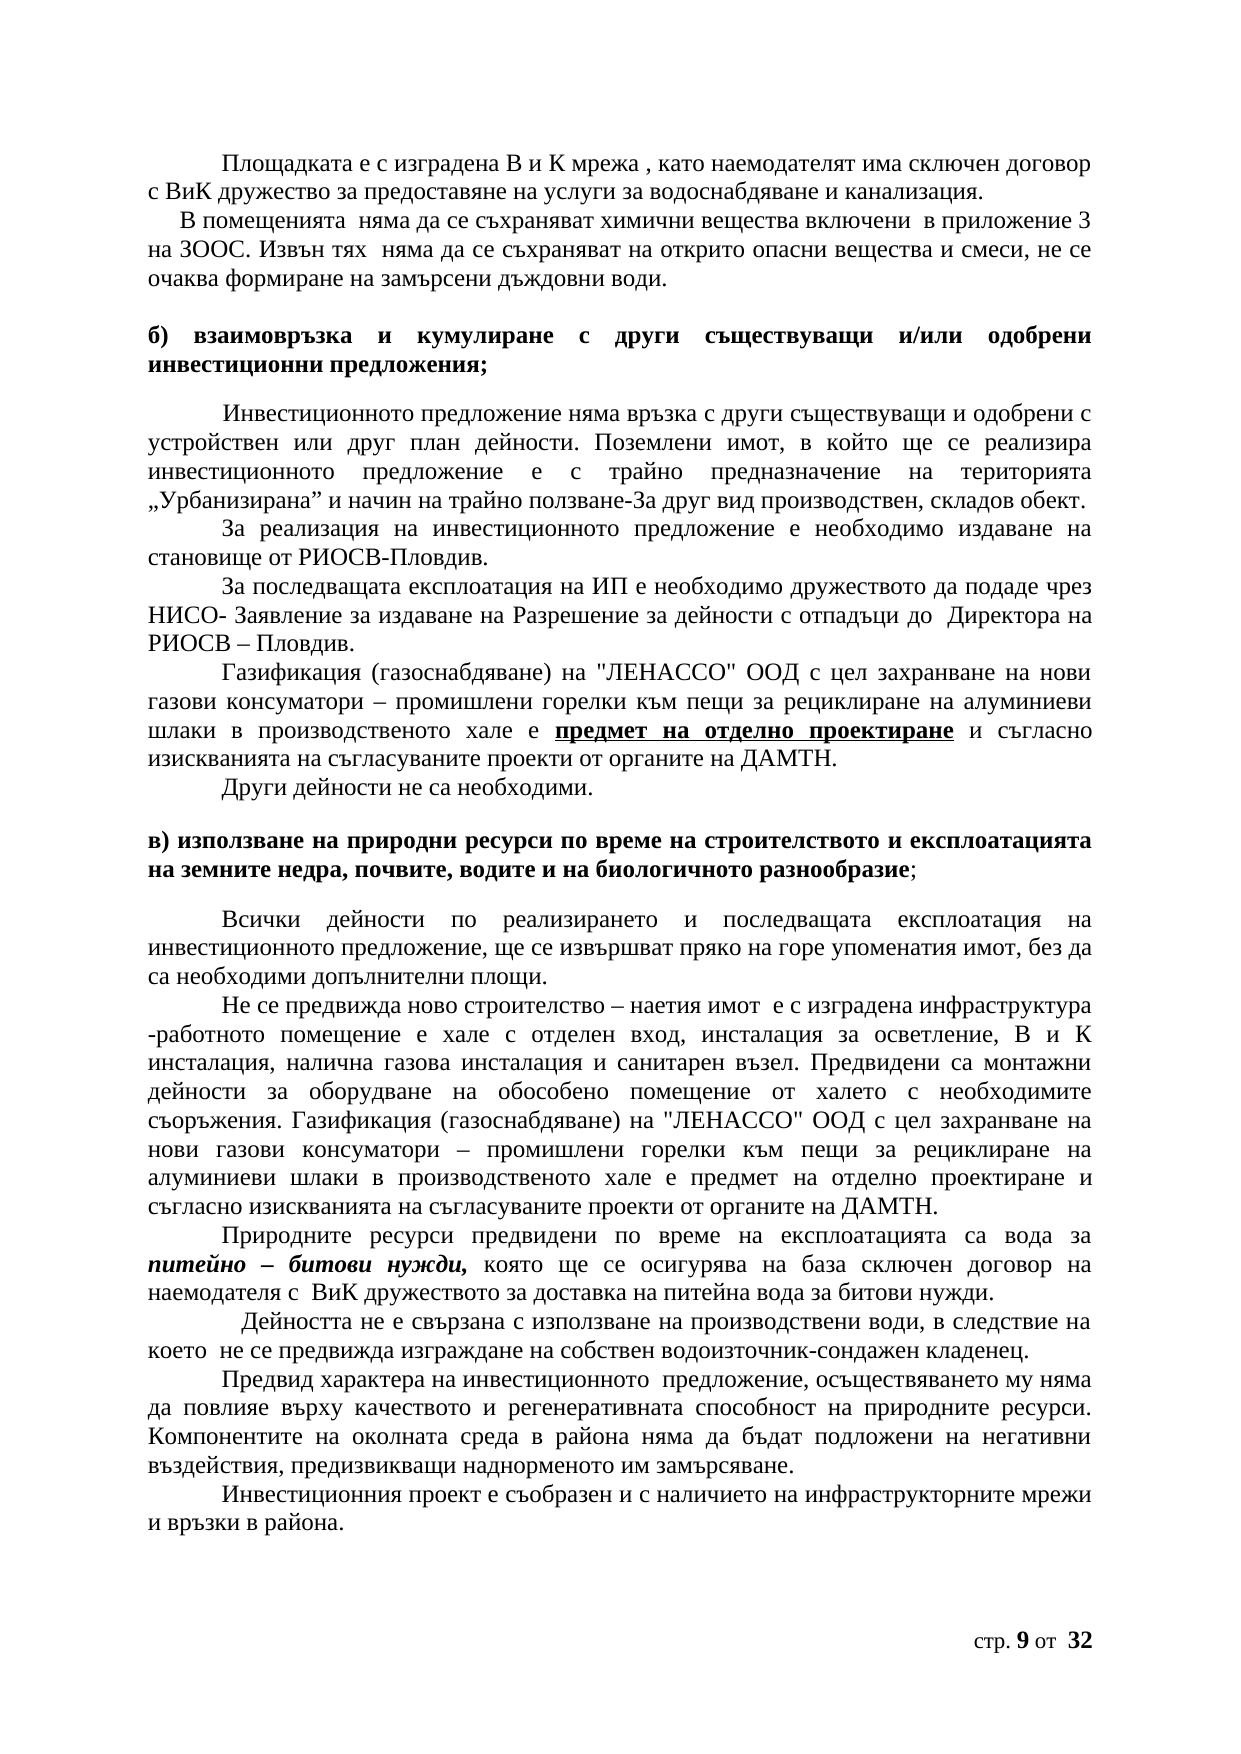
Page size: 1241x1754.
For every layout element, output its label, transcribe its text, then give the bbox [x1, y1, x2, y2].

text Инвестиционния проект е съобразен и с наличието на инфраструкторните мрежи и връзки в района. [148, 1479, 1093, 1536]
text Не се предвижда ново строителство – наетия имот е с изградена инфраструктура -работното помещение е хале с отделен вход, инсталация за осветление, В и К инсталация, налична газова инсталация и санитарен възел. Предвидени са монтажни дейности за оборудване на обособено помещение от халето с необходимите съоръжения. Газификация (газоснабдяване) на "ЛЕНАССО" ООД с цел захранване на нови газови консуматори – промишлени горелки към пещи за рециклиране на алуминиеви шлаки в производственото хале е предмет на отделно проектиране и съгласно изискванията на съгласуваните проекти от органите на ДАМТН. [148, 990, 1093, 1220]
text За реализация на инвестиционното предложение е необходимо издаване на становище от РИОСВ-Пловдив. [148, 513, 1093, 571]
text В помещенията няма да се съхраняват химични вещества включени в приложение 3 на ЗООС. Извън тях няма да се съхраняват на открито опасни вещества и смеси, не се очаква формиране на замърсени дъждовни води. [148, 205, 1093, 291]
text б) взаимовръзка и кумулиране с други съществуващи и/или одобрени инвестиционни предложения; [148, 320, 1093, 378]
text Площадката е с изградена В и К мрежа , като наемодателят има сключен договор с ВиК дружество за предоставяне на услуги за водоснабдяване и канализация. [148, 148, 1093, 205]
text в) използване на природни ресурси по време на строителството и експлоатацията на земните недра, почвите, водите и на биологичното разнообразие; [148, 825, 1093, 883]
text Дейността не е свързана с използване на производствени води, в следствие на което не се предвижда изграждане на собствен водоизточник-сондажен кладенец. [148, 1306, 1093, 1364]
text Други дейности не са необходими. [148, 772, 1093, 801]
text Инвестиционното предложение няма връзка с други съществуващи и одобрени с устройствен или друг план дейности. Поземлени имот, в който ще се реализира инвестиционното предложение е с трайно предназначение на територията „Урбанизирана” и начин на трайно ползване-За друг вид производствен, складов обект. [148, 398, 1093, 513]
list За последващата експлоатация на ИП е необходимо дружеството да подаде чрез НИСО- Заявление за издаване на Разрешение за дейности с отпадъци до Директора на РИОСВ – Пловдив. [148, 571, 1093, 657]
text Природните ресурси предвидени по време на експлоатацията са вода за питейно – битови нужди, която ще се осигурява на база сключен договор на наемодателя с ВиК дружеството за доставка на питейна вода за битови нужди. [148, 1220, 1093, 1306]
text Всички дейности по реализирането и последващата експлоатация на инвестиционното предложение, ще се извършват пряко на горе упоменатия имот, без да са необходими допълнителни площи. [148, 904, 1093, 990]
text Газификация (газоснабдяване) на "ЛЕНАССО" ООД с цел захранване на нови газови консуматори – промишлени горелки към пещи за рециклиране на алуминиеви шлаки в производственото хале е предмет на отделно проектиране и съгласно изискванията на съгласуваните проекти от органите на ДАМТН. [148, 657, 1093, 772]
text Предвид характера на инвестиционното предложение, осъществяването му няма да повлияе върху качеството и регенеративната способност на природните ресурси. Компонентите на околната среда в района няма да бъдат подложени на негативни въздействия, предизвикващи наднорменото им замърсяване. [148, 1364, 1093, 1479]
